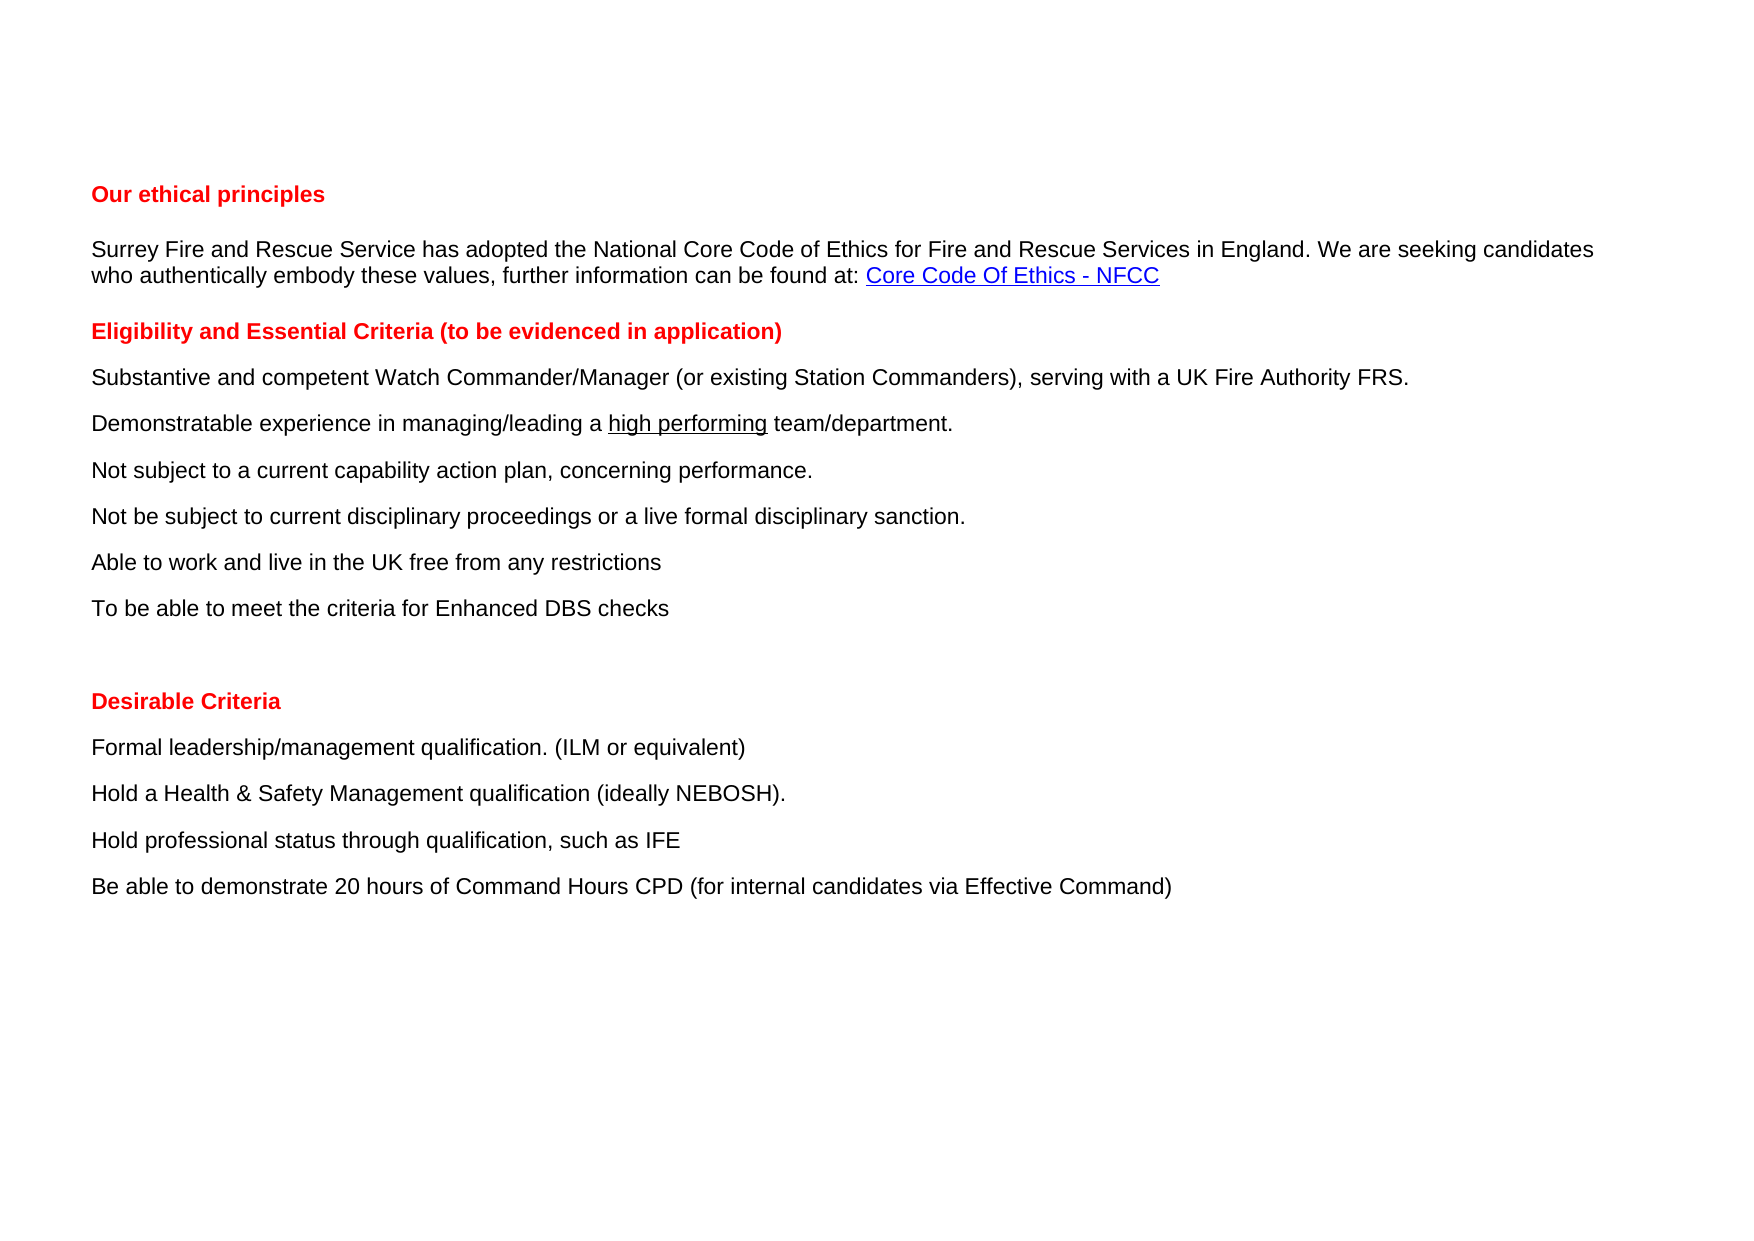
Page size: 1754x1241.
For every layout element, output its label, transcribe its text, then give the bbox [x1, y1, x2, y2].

text Not be subject to current disciplinary proceedings or a live formal disciplinary sanction. [91, 503, 1700, 529]
text Hold a Health & Safety Management qualification (ideally NEBOSH). [91, 780, 1700, 807]
text Not subject to a current capability action plan, concerning performance. [91, 457, 1700, 483]
text Formal leadership/management qualification. (ILM or equivalent) [91, 734, 1700, 761]
text Substantive and competent Watch Commander/Manager (or existing Station Commanders), serving with a UK Fire Authority FRS. [91, 364, 1700, 391]
text Be able to demonstrate 20 hours of Command Hours CPD (for internal candidates via Effective Command) [91, 873, 1700, 899]
text Able to work and live in the UK free from any restrictions [91, 549, 1700, 576]
subtitle Our ethical principles [91, 181, 1604, 207]
text Eligibility and Essential Criteria (to be evidenced in application) [91, 318, 1700, 344]
text To be able to meet the criteria for Enhanced DBS checks [91, 595, 1700, 622]
text Surrey Fire and Rescue Service has adopted the National Core Code of Ethics for Fire and Rescue Services in England. We are seeking candidates who authentically embody these values, further information can be found at: Core Code Of Ethics - NFCC [91, 236, 1604, 289]
text Demonstratable experience in managing/leading a high performing team/department. [91, 410, 1700, 437]
text Hold professional status through qualification, such as IFE [91, 827, 1700, 853]
text Desirable Criteria [91, 688, 1700, 714]
